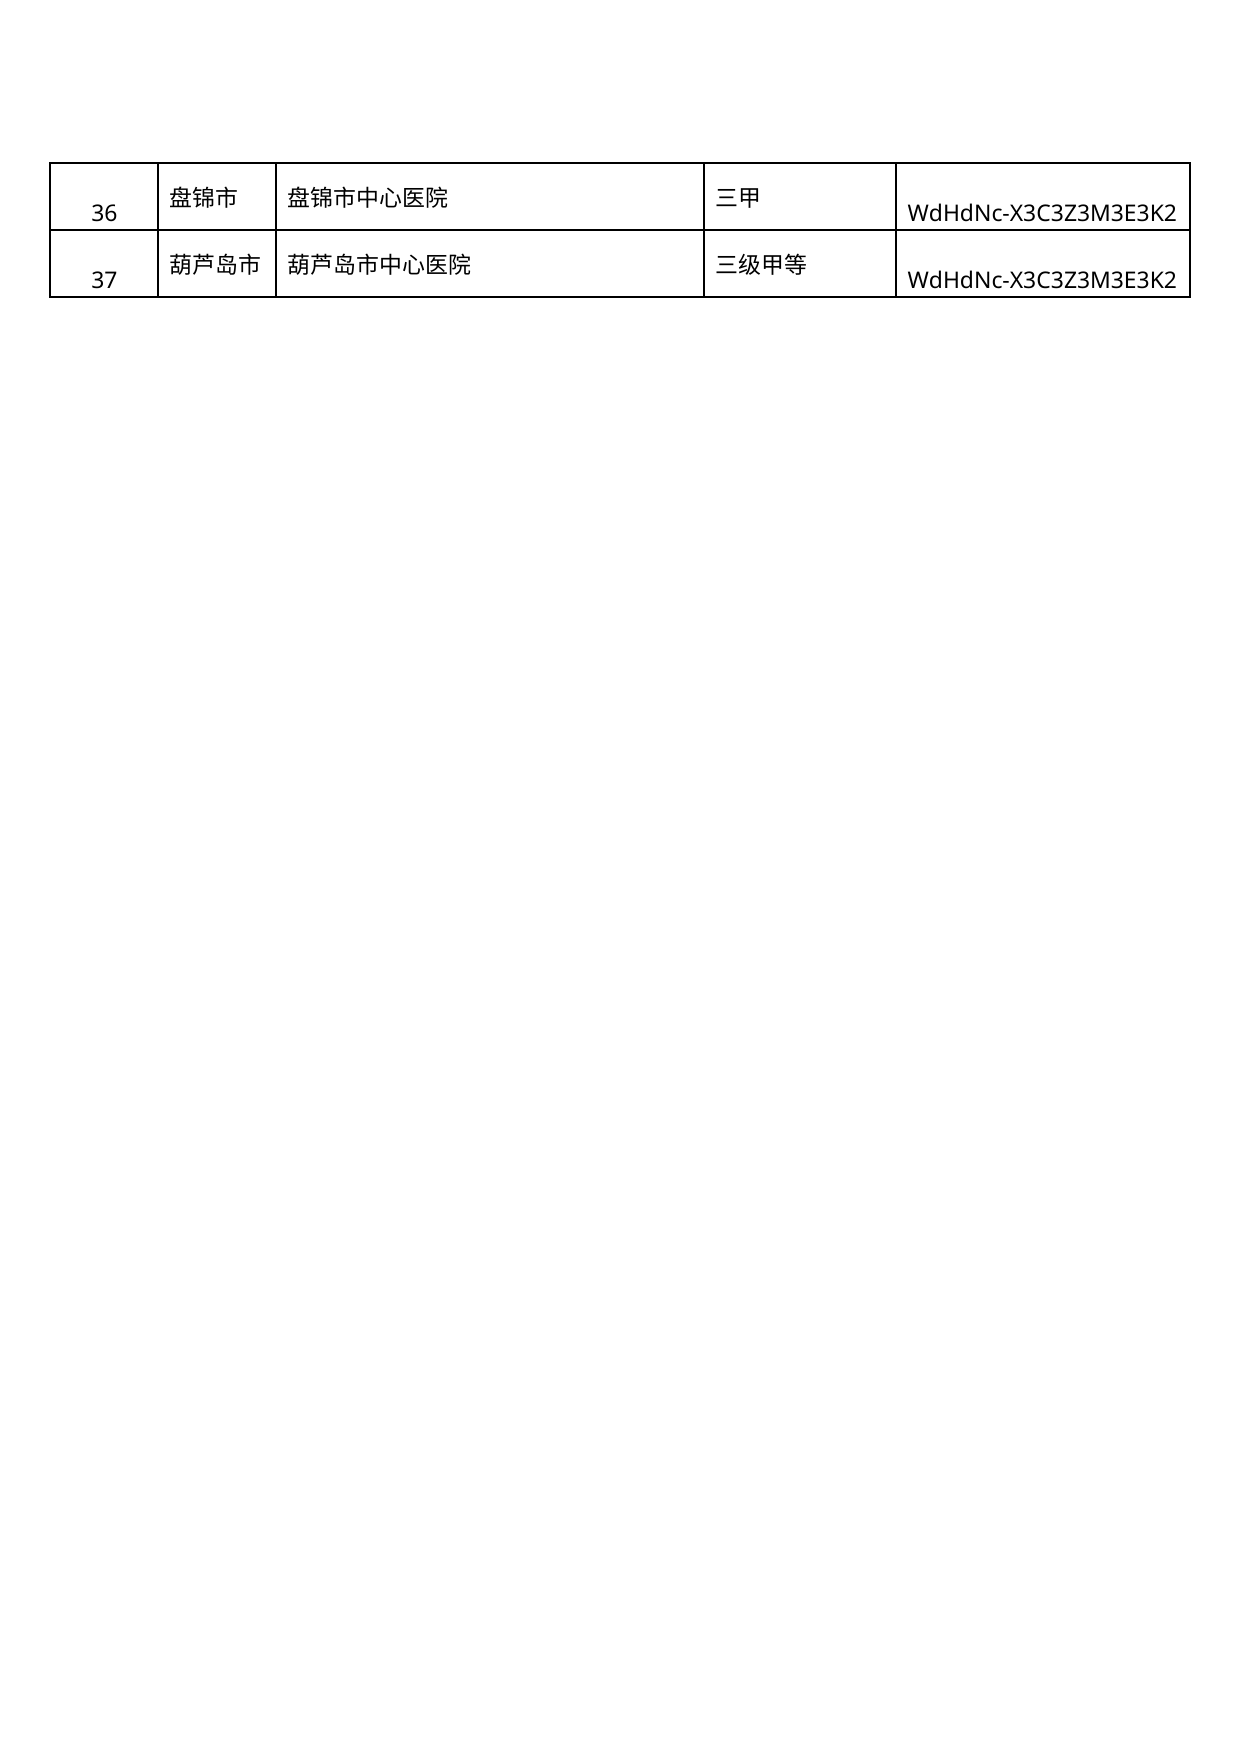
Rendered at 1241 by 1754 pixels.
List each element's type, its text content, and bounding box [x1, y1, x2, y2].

table_cell 37 [51, 231, 157, 296]
table_cell WdHdNc-X3C3Z3M3E3K2 [897, 231, 1189, 296]
table_cell 36 [51, 164, 157, 229]
table_cell 盘锦市 [159, 164, 275, 229]
table_cell 三级甲等 [705, 231, 895, 296]
table_cell WdHdNc-X3C3Z3M3E3K2 [897, 164, 1189, 229]
table_cell 三甲 [705, 164, 895, 229]
table_cell 盘锦市中心医院 [277, 164, 703, 229]
table_cell 葫芦岛市 [159, 231, 275, 296]
table_cell 葫芦岛市中心医院 [277, 231, 703, 296]
